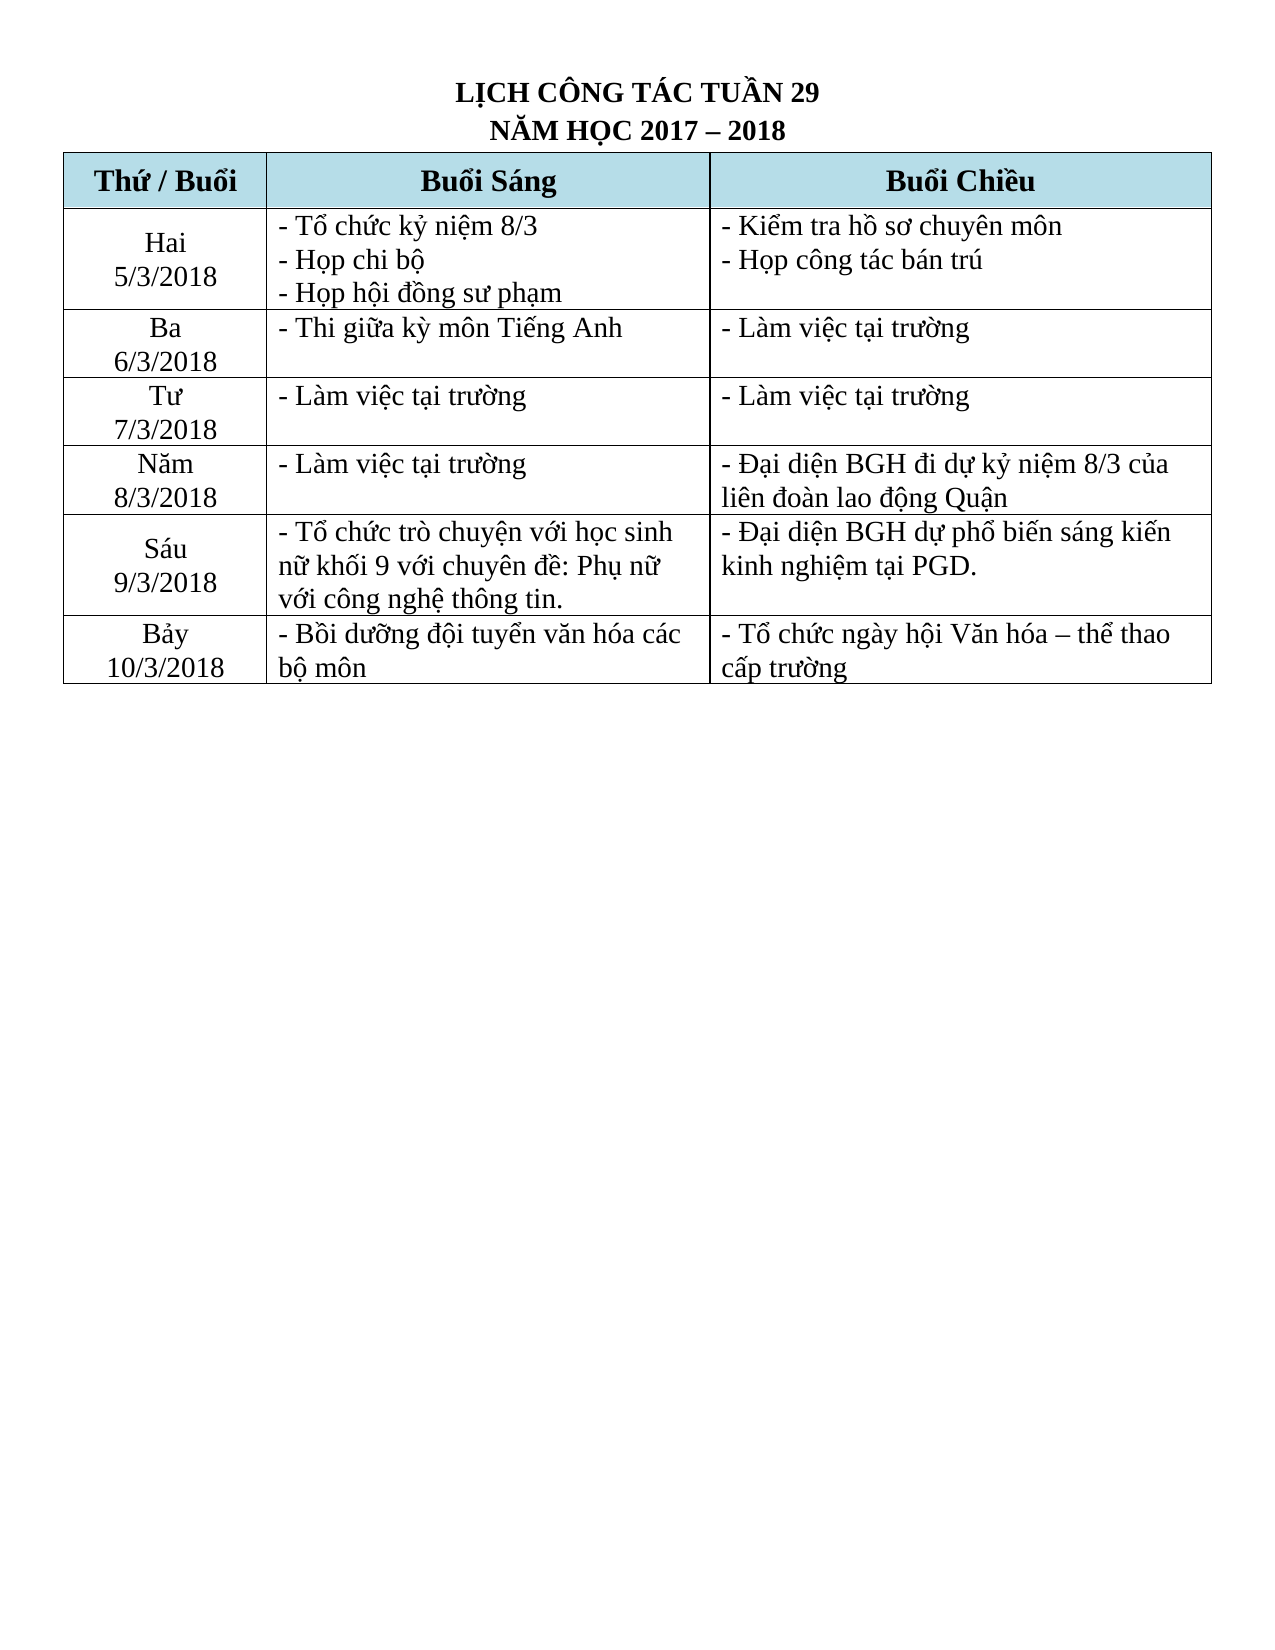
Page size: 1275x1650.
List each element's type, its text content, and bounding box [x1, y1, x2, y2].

table_cell - Tổ chức trò chuyện với học sinh nữ khối 9 với chuyên đề: Phụ nữ với công nghệ thông tin. [267, 515, 709, 615]
text NĂM HỌC 2017 – 2018 [75, 113, 1200, 147]
table_cell Ba 6/3/2018 [64, 310, 266, 377]
table_cell - Đại diện BGH đi dự kỷ niệm 8/3 của liên đoàn lao động Quận [711, 446, 1211, 513]
table_cell - Bồi dưỡng đội tuyển văn hóa các bộ môn [267, 616, 709, 683]
table_header Buổi Chiều [711, 153, 1211, 207]
table_header Thứ / Buổi [64, 153, 266, 207]
table_cell - Tổ chức kỷ niệm 8/3 - Họp chi bộ - Họp hội đồng sư phạm [267, 209, 709, 309]
table_cell - Làm việc tại trường [711, 378, 1211, 445]
table_cell Bảy 10/3/2018 [64, 616, 266, 683]
text LỊCH CÔNG TÁC TUẦN 29 [75, 75, 1200, 108]
table_cell - Thi giữa kỳ môn Tiếng Anh [267, 310, 709, 377]
table_cell - Đại diện BGH dự phổ biến sáng kiến kinh nghiệm tại PGD. [711, 515, 1211, 615]
table_cell Năm 8/3/2018 [64, 446, 266, 513]
table_cell Sáu 9/3/2018 [64, 515, 266, 615]
table_cell - Tổ chức ngày hội Văn hóa – thể thao cấp trường [711, 616, 1211, 683]
table_cell - Làm việc tại trường [267, 378, 709, 445]
table_cell - Kiểm tra hồ sơ chuyên môn - Họp công tác bán trú [711, 209, 1211, 309]
table_cell Hai 5/3/2018 [64, 209, 266, 309]
table_cell - Làm việc tại trường [711, 310, 1211, 377]
table_cell - Làm việc tại trường [267, 446, 709, 513]
table_cell Tư 7/3/2018 [64, 378, 266, 445]
table_header Buổi Sáng [267, 153, 709, 207]
